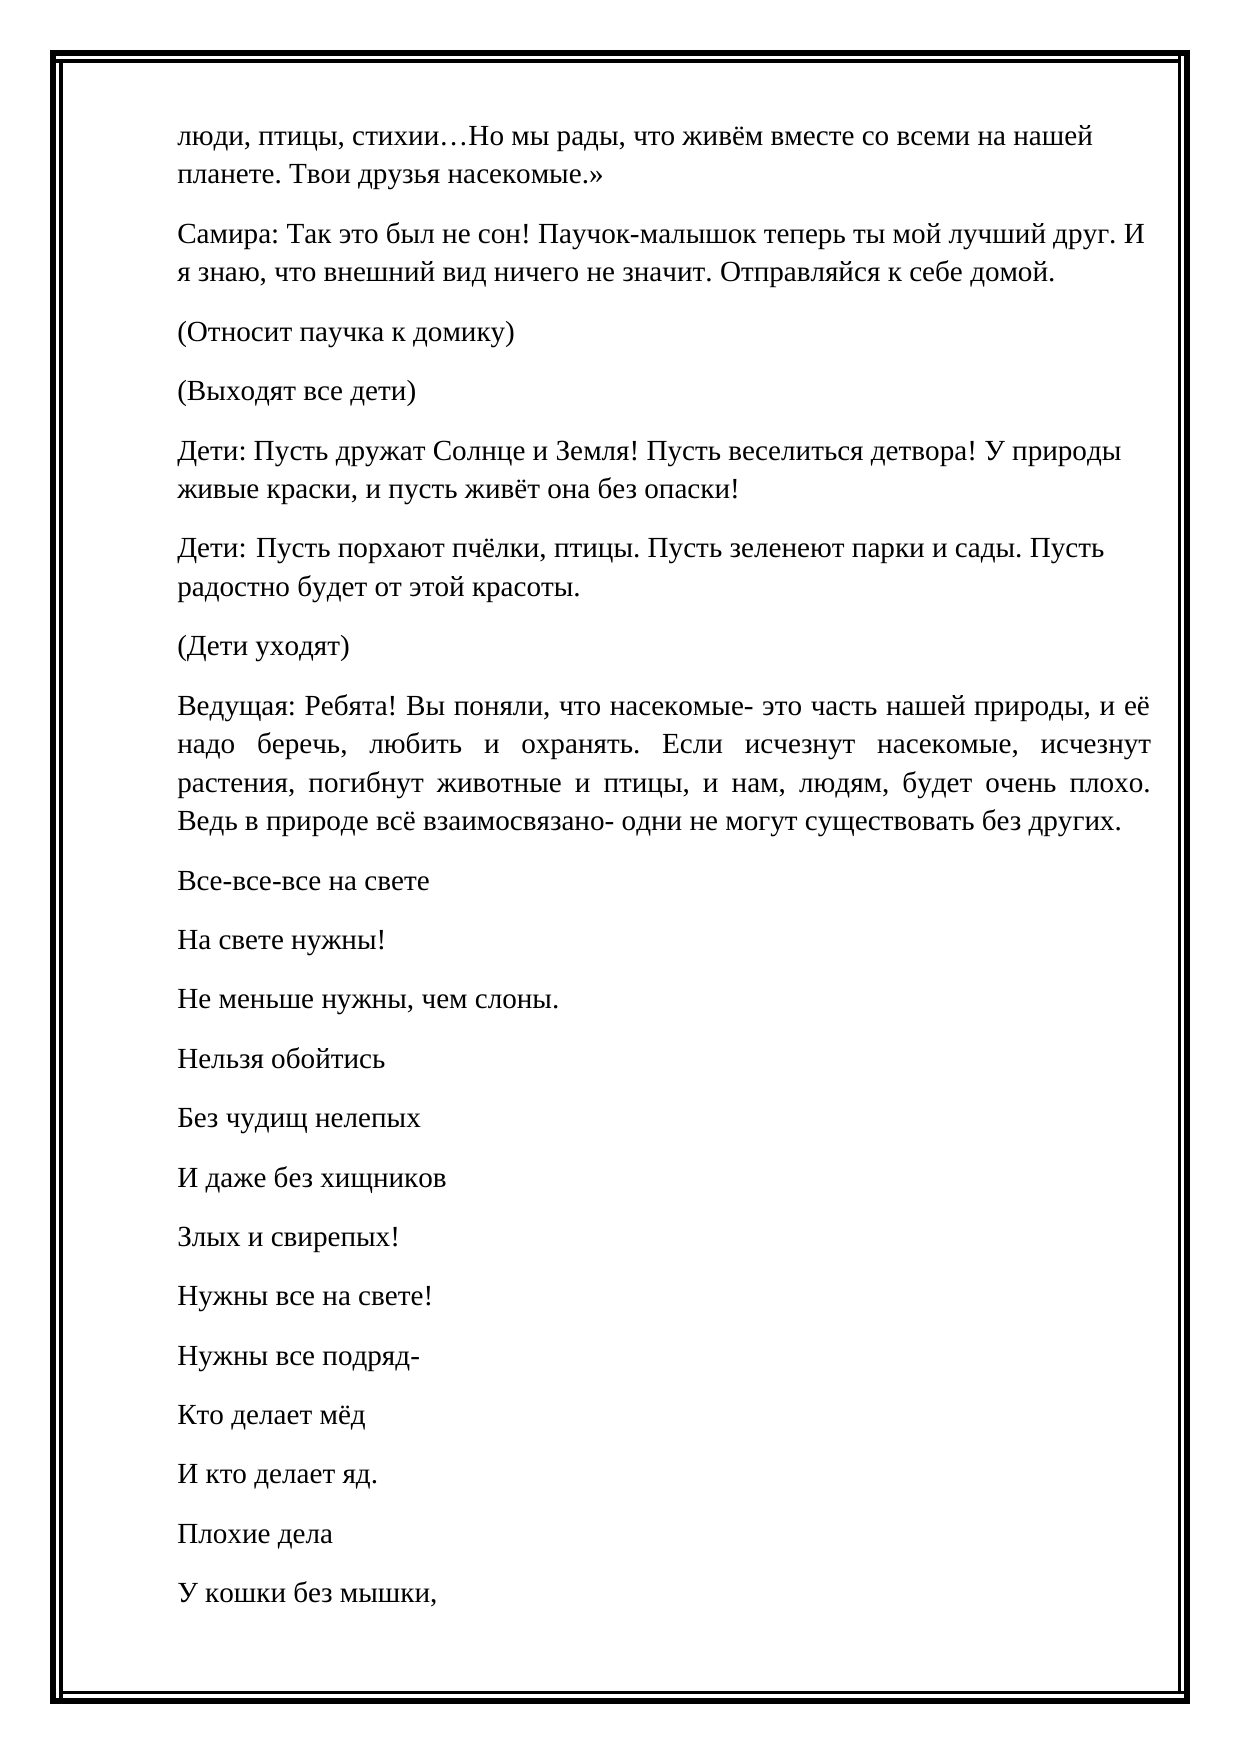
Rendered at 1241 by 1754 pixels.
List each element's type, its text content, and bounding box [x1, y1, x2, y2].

text Кто делает мёд [177, 1397, 1152, 1431]
text И кто делает яд. [177, 1457, 1152, 1490]
text На свете нужны! [177, 922, 1152, 956]
text Не меньше нужны, чем слоны. [177, 982, 1152, 1015]
text Нельзя обойтись [177, 1041, 1152, 1074]
text Злых и свирепых! [177, 1219, 1152, 1253]
text Нужны все на свете! [177, 1278, 1152, 1312]
text У кошки без мышки, [177, 1575, 1152, 1609]
text Самира: Так это был не сон! Паучок-малышок теперь ты мой лучший друг. И я знаю, что внешний вид ничего не значит. Отправляйся к себе домой. [177, 216, 1152, 288]
text Нужны все подряд- [177, 1338, 1152, 1371]
text Дети: Пусть дружат Солнце и Земля! Пусть веселиться детвора! У природы живые краски, и пусть живёт она без опаски! [177, 433, 1152, 505]
text И даже без хищников [177, 1160, 1152, 1193]
text (Дети уходят) [177, 628, 1152, 662]
text Все-все-все на свете [177, 863, 1152, 896]
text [177, 118, 1152, 190]
text Дети: Пусть порхают пчёлки, птицы. Пусть зеленеют парки и сады. Пусть радостно будет от этой красоты. [177, 531, 1152, 603]
text Без чудищ нелепых [177, 1100, 1152, 1134]
text Ведущая: Ребята! Вы поняли, что насекомые- это часть нашей природы, и её надо беречь, любить и охранять. Если исчезнут насекомые, исчезнут растения, погибнут животные и птицы, и нам, людям, будет очень плохо. Ведь в природе всё взаимосвязано- одни не могут существовать без других. [177, 688, 1152, 837]
text Плохие дела [177, 1516, 1152, 1549]
text (Выходят все дети) [177, 373, 1152, 407]
text (Относит паучка к домику) [177, 314, 1152, 347]
